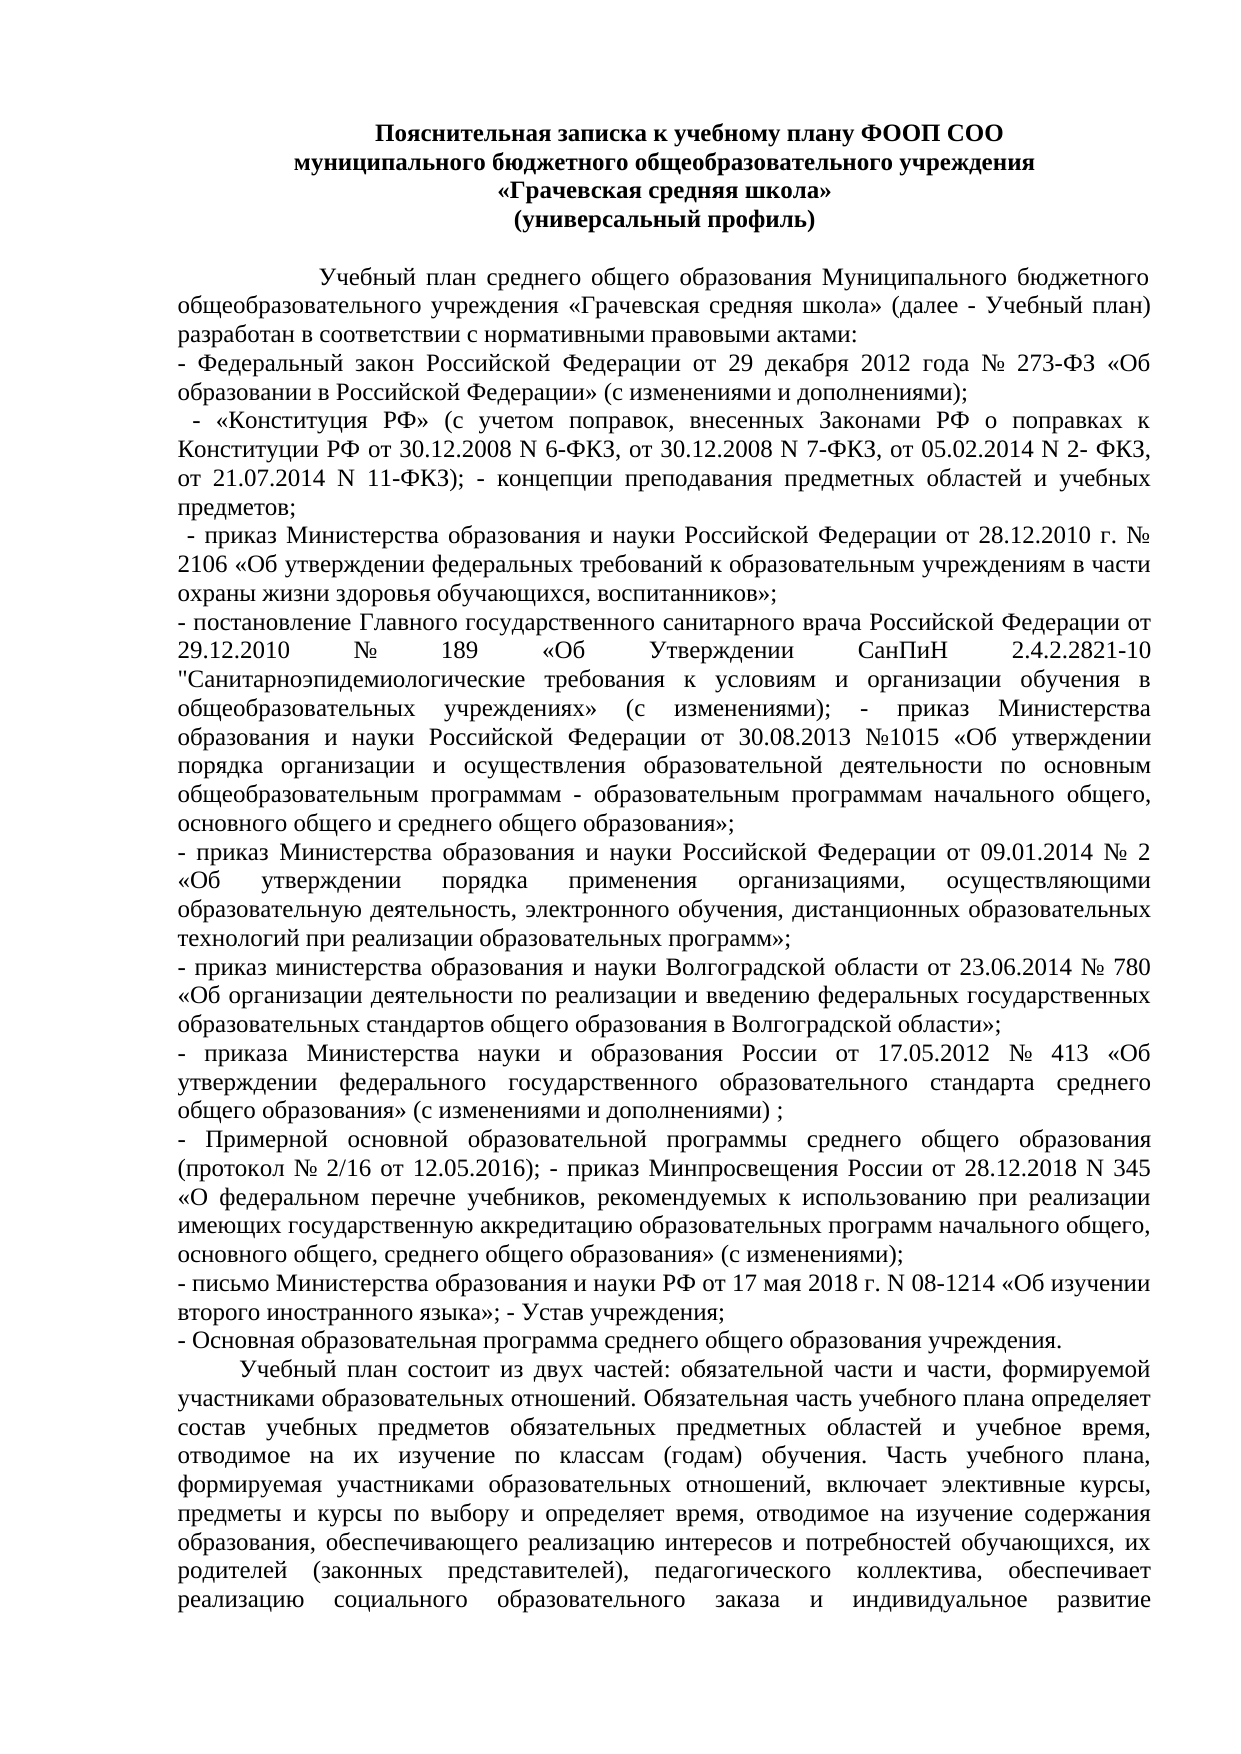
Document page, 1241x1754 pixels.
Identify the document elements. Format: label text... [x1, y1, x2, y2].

text муниципального бюджетного общеобразовательного учреждения [177, 147, 1152, 176]
text - приказ Министерства образования и науки Российской Федерации от 28.12.2010 г. № 2106 «Об утверждении федеральных требований к образовательным учреждениям в части охраны жизни здоровья обучающихся, воспитанников»; [177, 521, 1152, 607]
text - письмо Министерства образования и науки РФ от 17 мая 2018 г. N 08-1214 «Об изучении второго иностранного языка»; - Устав учреждения; [177, 1268, 1152, 1326]
text «Грачевская средняя школа» [177, 176, 1152, 204]
text - «Конституция РФ» (с учетом поправок, внесенных Законами РФ о поправках к Конституции РФ от 30.12.2008 N 6-ФКЗ, от 30.12.2008 N 7-ФКЗ, от 05.02.2014 N 2- ФКЗ, от 21.07.2014 N 11-ФКЗ); - концепции преподавания предметных областей и учебных предметов; [177, 406, 1152, 521]
text - приказа Министерства науки и образования России от 17.05.2012 № 413 «Об утверждении федерального государственного образовательного стандарта среднего общего образования» (с изменениями и дополнениями) ; [177, 1038, 1152, 1124]
text - приказ министерства образования и науки Волгоградской области от 23.06.2014 № 780 «Об организации деятельности по реализации и введению федеральных государственных образовательных стандартов общего образования в Волгоградской области»; [177, 952, 1152, 1038]
text - Основная образовательная программа среднего общего образования учреждения. [177, 1326, 1152, 1354]
text - Федеральный закон Российской Федерации от 29 декабря 2012 года № 273-ФЗ «Об образовании в Российской Федерации» (с изменениями и дополнениями); [177, 348, 1152, 406]
text - Примерной основной образовательной программы среднего общего образования (протокол № 2/16 от 12.05.2016); - приказ Минпросвещения России от 28.12.2018 N 345 «О федеральном перечне учебников, рекомендуемых к использованию при реализации имеющих государственную аккредитацию образовательных программ начального общего, основного общего, среднего общего образования» (с изменениями); [177, 1124, 1152, 1268]
text (универсальный профиль) [177, 204, 1152, 233]
text Учебный план среднего общего образования Муниципального бюджетного общеобразовательного учреждения «Грачевская средняя школа» (далее - Учебный план) разработан в соответствии с нормативными правовыми актами: [177, 262, 1152, 348]
text - приказ Министерства образования и науки Российской Федерации от 09.01.2014 № 2 «Об утверждении порядка применения организациями, осуществляющими образовательную деятельность, электронного обучения, дистанционных образовательных технологий при реализации образовательных программ»; [177, 837, 1152, 952]
text Пояснительная записка к учебному плану ФООП СОО [177, 118, 1152, 147]
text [177, 1354, 1152, 1613]
text - постановление Главного государственного санитарного врача Российской Федерации от 29.12.2010 № 189 «Об Утверждении СанПиН 2.4.2.2821-10 "Санитарноэпидемиологические требования к условиям и организации обучения в общеобразовательных учреждениях» (с изменениями); - приказ Министерства образования и науки Российской Федерации от 30.08.2013 №1015 «Об утверждении порядка организации и осуществления образовательной деятельности по основным общеобразовательным программам - образовательным программам начального общего, основного общего и среднего общего образования»; [177, 607, 1152, 837]
